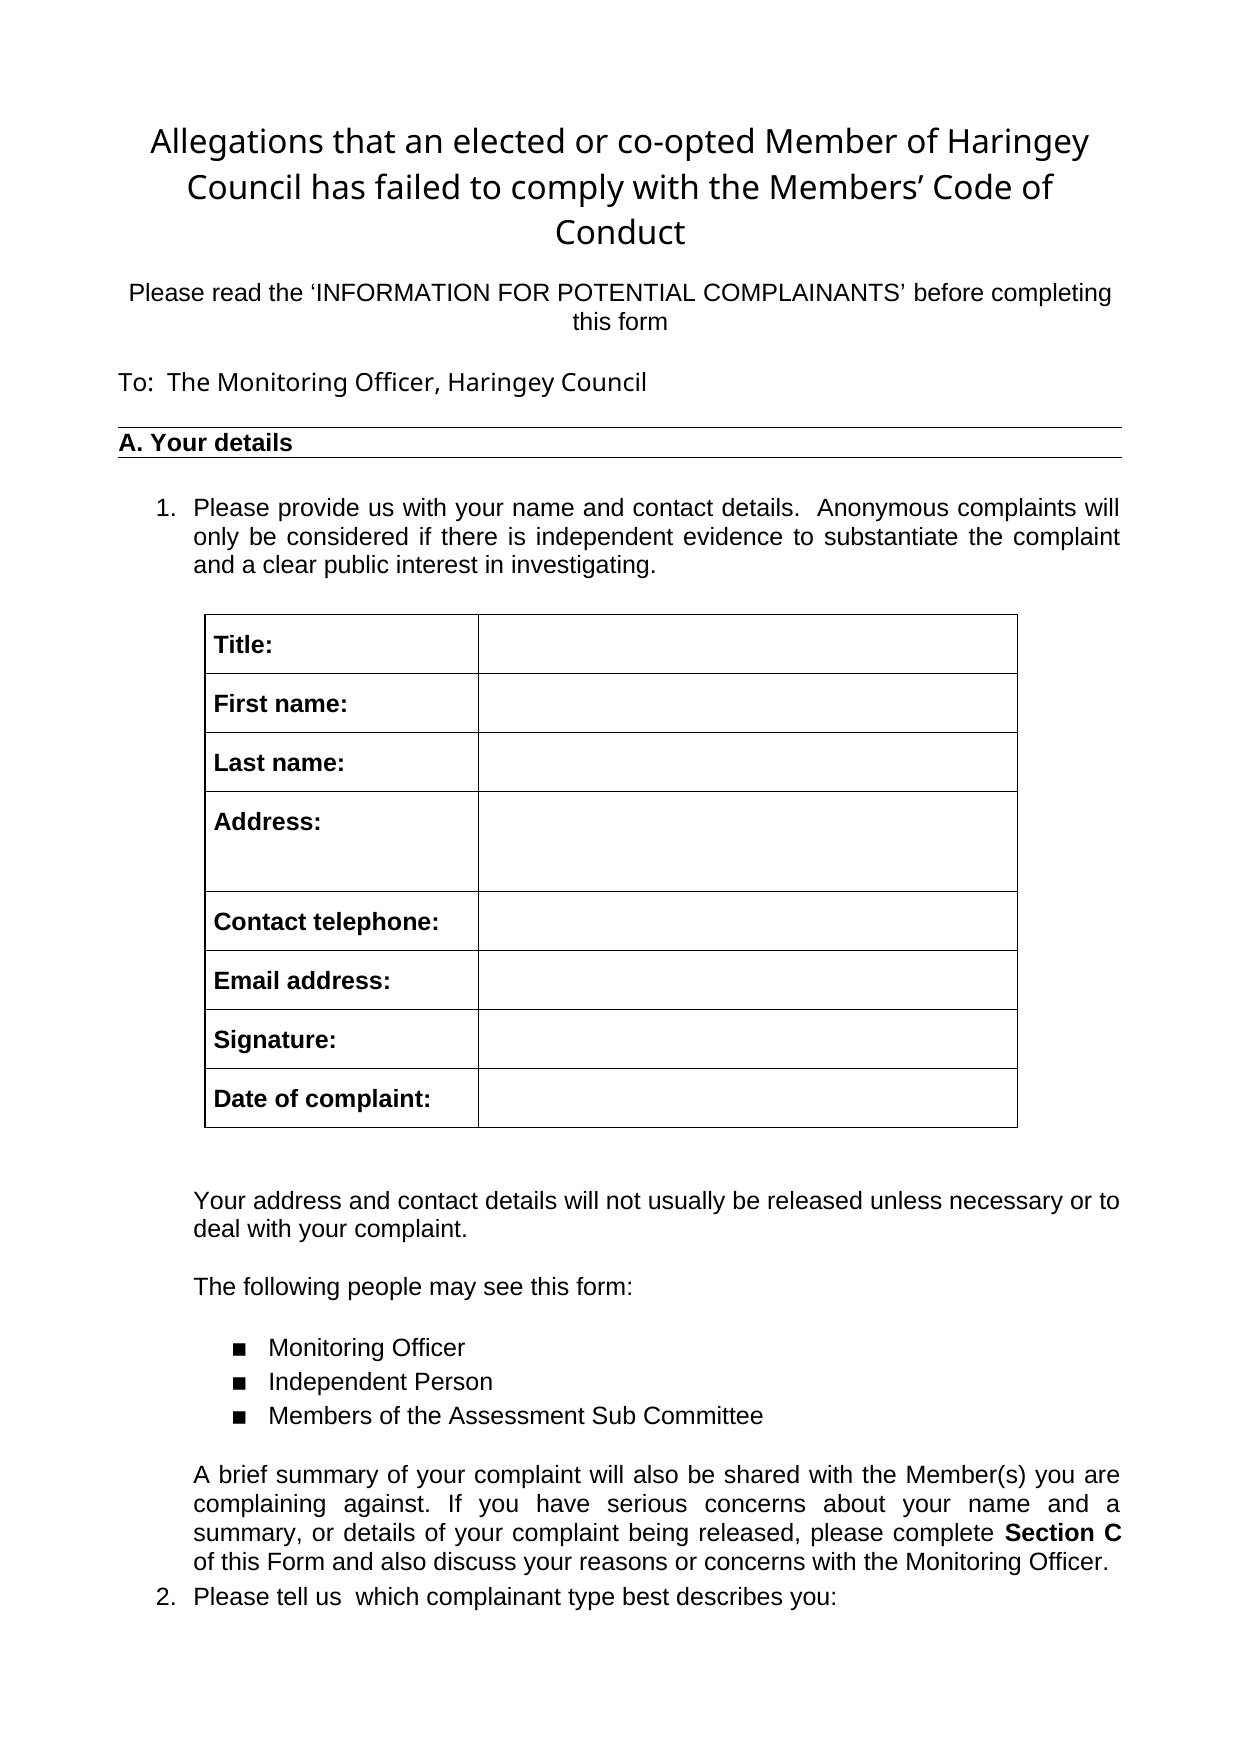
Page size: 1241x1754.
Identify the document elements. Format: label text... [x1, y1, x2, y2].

table_header Title: [206, 615, 478, 673]
table_cell [479, 674, 1017, 732]
table_cell Address: [206, 792, 478, 891]
table_cell [479, 1069, 1017, 1127]
table_cell [479, 1010, 1017, 1068]
text A. Your details [118, 428, 1122, 457]
list Please tell us which complainant type best describes you: [156, 1582, 1122, 1610]
text A brief summary of your complaint will also be shared with the Member(s) you are complaining against. If you have serious concerns about your name and a summary, or details of your complaint being released, please complete Section C of this Form and also discuss your reasons or concerns with the Monitoring Officer. [193, 1460, 1122, 1575]
text Allegations that an elected or co-opted Member of Haringey Council has failed to comply with the Members’ Code of Conduct [118, 118, 1122, 254]
text Your address and contact details will not usually be released unless necessary or to deal with your complaint. [193, 1186, 1122, 1243]
table_cell First name: [206, 674, 478, 732]
table_cell Last name: [206, 733, 478, 791]
text To: The Monitoring Officer, Haringey Council [118, 364, 1122, 398]
list Independent Person [231, 1363, 1122, 1397]
text The following people may see this form: [193, 1272, 1122, 1301]
table_cell [479, 792, 1017, 891]
list Please provide us with your name and contact details. Anonymous complaints will only be considered if there is independent evidence to substantiate the complaint and a clear public interest in investigating. [156, 493, 1122, 579]
table_cell [479, 951, 1017, 1009]
table_cell Signature: [206, 1010, 478, 1068]
table_cell Email address: [206, 951, 478, 1009]
table_cell Contact telephone: [206, 892, 478, 950]
list Members of the Assessment Sub Committee [231, 1397, 1122, 1432]
table_cell [479, 892, 1017, 950]
text Please read the ‘INFORMATION FOR POTENTIAL COMPLAINANTS’ before completing this form [118, 278, 1122, 336]
table_header [479, 615, 1017, 673]
table_cell [479, 733, 1017, 791]
table_cell Date of complaint: [206, 1069, 478, 1127]
list Monitoring Officer [231, 1329, 1122, 1363]
